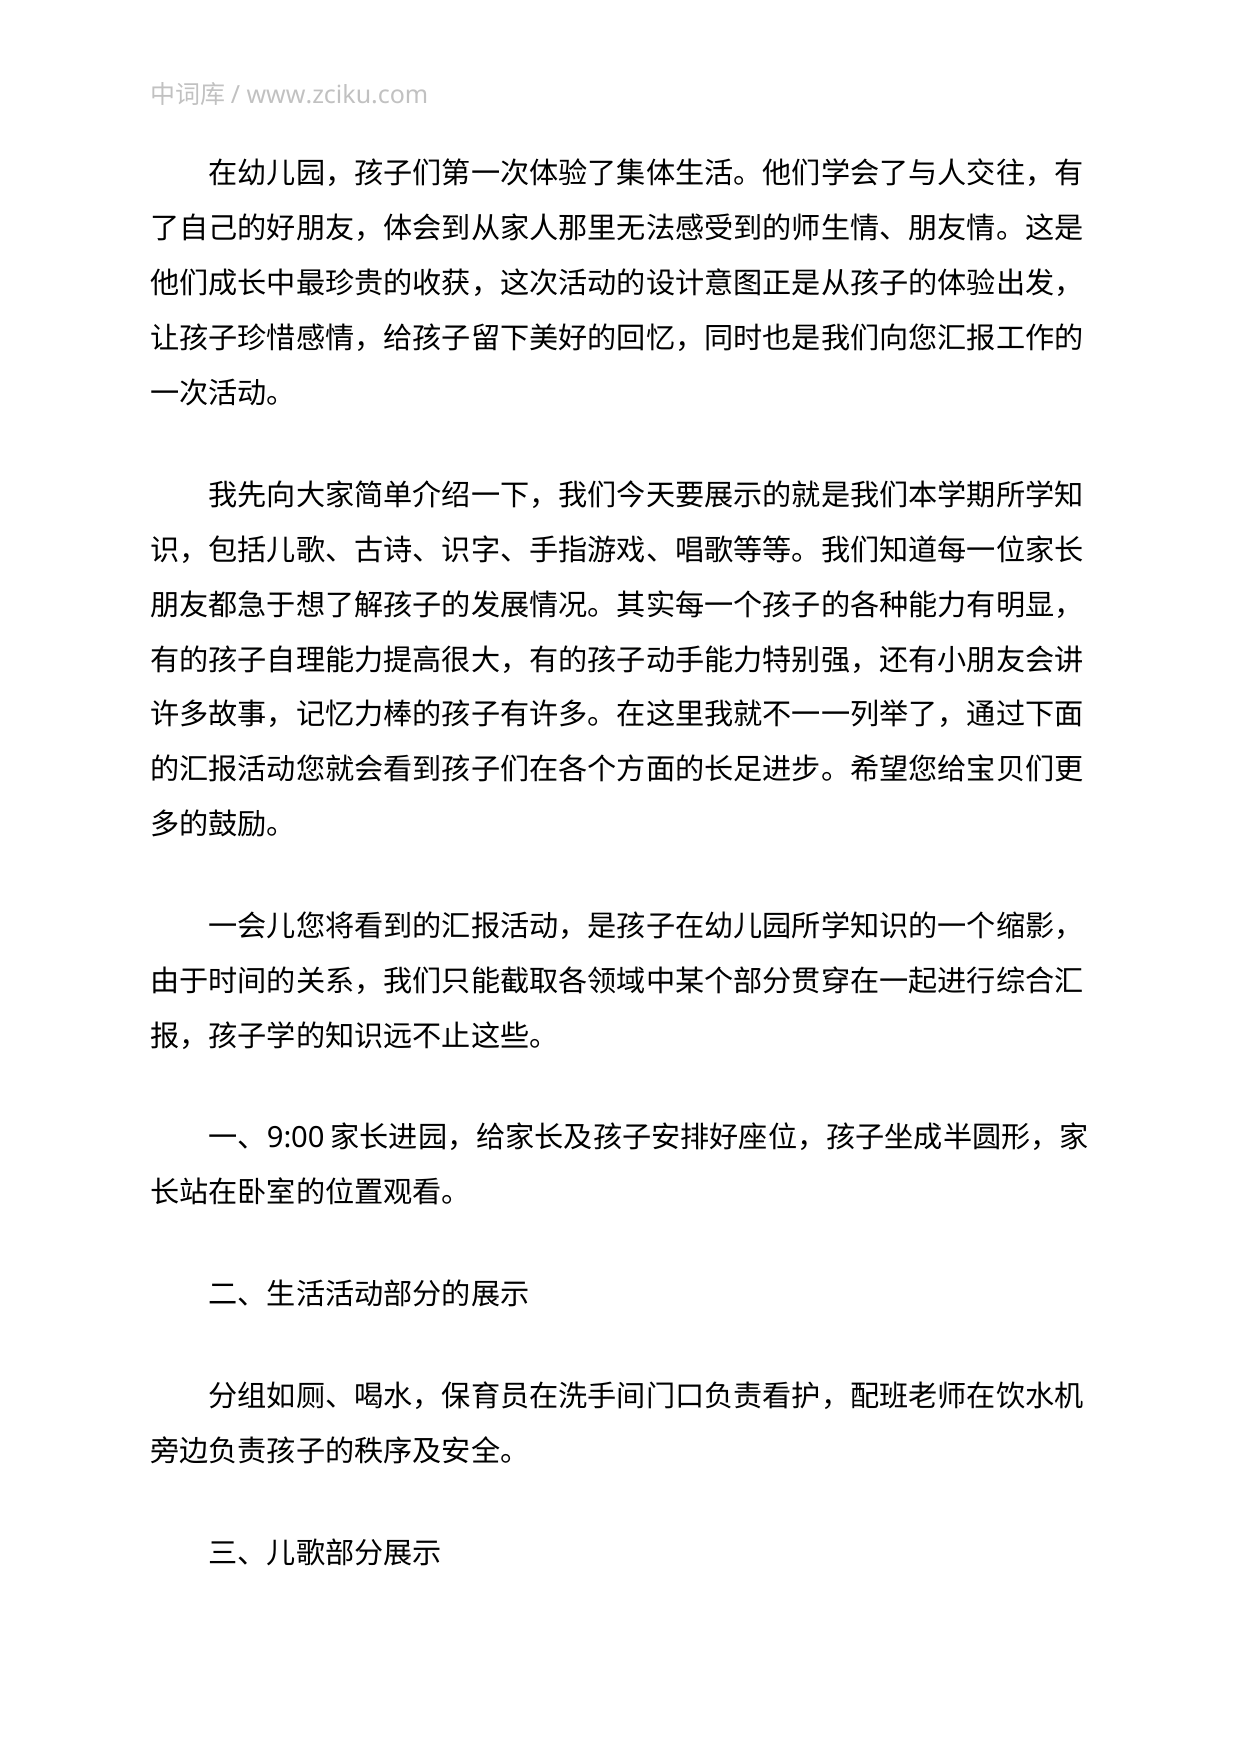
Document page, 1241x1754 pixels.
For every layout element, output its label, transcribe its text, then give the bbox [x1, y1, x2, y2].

text 一会儿您将看到的汇报活动，是孩子在幼儿园所学知识的一个缩影，由于时间的关系，我们只能截取各领域中某个部分贯穿在一起进行综合汇报，孩子学的知识远不止这些。 [150, 902, 1090, 1054]
text 分组如厕、喝水，保育员在洗手间门口负责看护，配班老师在饮水机旁边负责孩子的秩序及安全。 [150, 1373, 1090, 1470]
text 在幼儿园，孩子们第一次体验了集体生活。他们学会了与人交往，有了自己的好朋友，体会到从家人那里无法感受到的师生情、朋友情。这是他们成长中最珍贵的收获，这次活动的设计意图正是从孩子的体验出发，让孩子珍惜感情，给孩子留下美好的回忆，同时也是我们向您汇报工作的一次活动。 [150, 150, 1090, 412]
text 三、儿歌部分展示 [150, 1529, 1090, 1572]
text 我先向大家简单介绍一下，我们今天要展示的就是我们本学期所学知识，包括儿歌、古诗、识字、手指游戏、唱歌等等。我们知道每一位家长朋友都急于想了解孩子的发展情况。其实每一个孩子的各种能力有明显，有的孩子自理能力提高很大，有的孩子动手能力特别强，还有小朋友会讲许多故事，记忆力棒的孩子有许多。在这里我就不一一列举了，通过下面的汇报活动您就会看到孩子们在各个方面的长足进步。希望您给宝贝们更多的鼓励。 [150, 471, 1090, 843]
text 二、生活活动部分的展示 [150, 1271, 1090, 1313]
text 一、9:00家长进园，给家长及孩子安排好座位，孩子坐成半圆形，家长站在卧室的位置观看。 [150, 1114, 1090, 1211]
